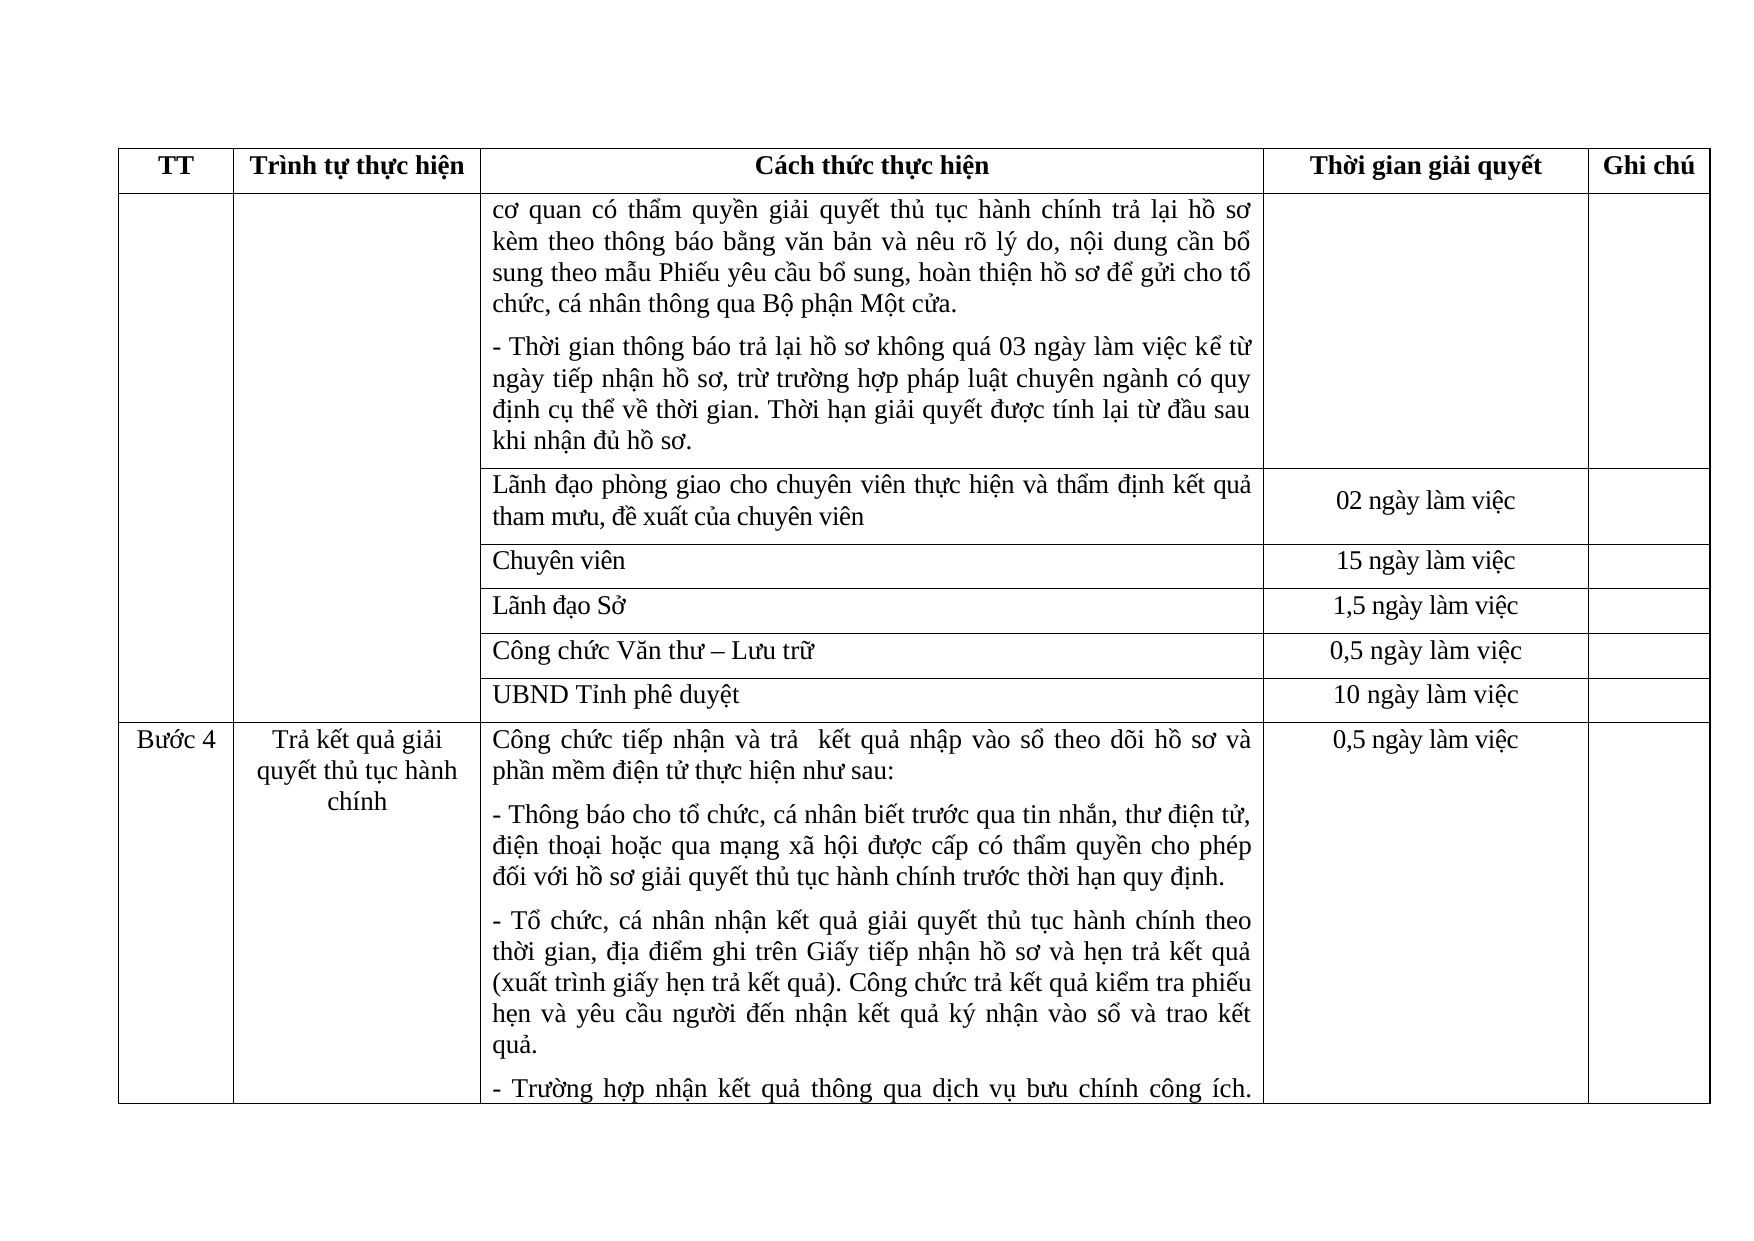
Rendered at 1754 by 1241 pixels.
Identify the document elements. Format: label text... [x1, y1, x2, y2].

table_cell 1,5 ngày làm việc [1264, 589, 1588, 633]
table_header Trình tự thực hiện [234, 149, 480, 192]
table_cell [1589, 679, 1709, 722]
table_cell Chuyên viên [481, 545, 1263, 588]
table_cell 10 ngày làm việc [1264, 679, 1588, 722]
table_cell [481, 723, 1263, 1103]
table_cell [1589, 589, 1709, 633]
table_cell 0,5 ngày làm việc [1264, 723, 1588, 1103]
table_cell [1589, 723, 1709, 1103]
table_cell [1264, 194, 1588, 468]
table_cell [1589, 634, 1709, 677]
table_header TT [119, 149, 233, 192]
table_header Ghi chú [1589, 149, 1709, 192]
table_cell 02 ngày làm việc [1264, 469, 1588, 543]
table_cell UBND Tỉnh phê duyệt [481, 679, 1263, 722]
table_header Thời gian giải quyết [1264, 149, 1588, 192]
table_cell [1589, 469, 1709, 543]
table_cell Bước 4 [119, 723, 233, 1103]
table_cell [481, 194, 1263, 468]
table_cell [1589, 545, 1709, 588]
table_cell Lãnh đạo phòng giao cho chuyên viên thực hiện và thẩm định kết quả tham mưu, đề xuất của chuyên viên [481, 469, 1263, 543]
table_cell Công chức Văn thư – Lưu trữ [481, 634, 1263, 677]
table_cell Lãnh đạo Sở [481, 589, 1263, 633]
table_cell [1589, 194, 1709, 468]
table_cell 0,5 ngày làm việc [1264, 634, 1588, 677]
table_cell 15 ngày làm việc [1264, 545, 1588, 588]
table_header Cách thức thực hiện [481, 149, 1263, 192]
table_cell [234, 723, 480, 1103]
